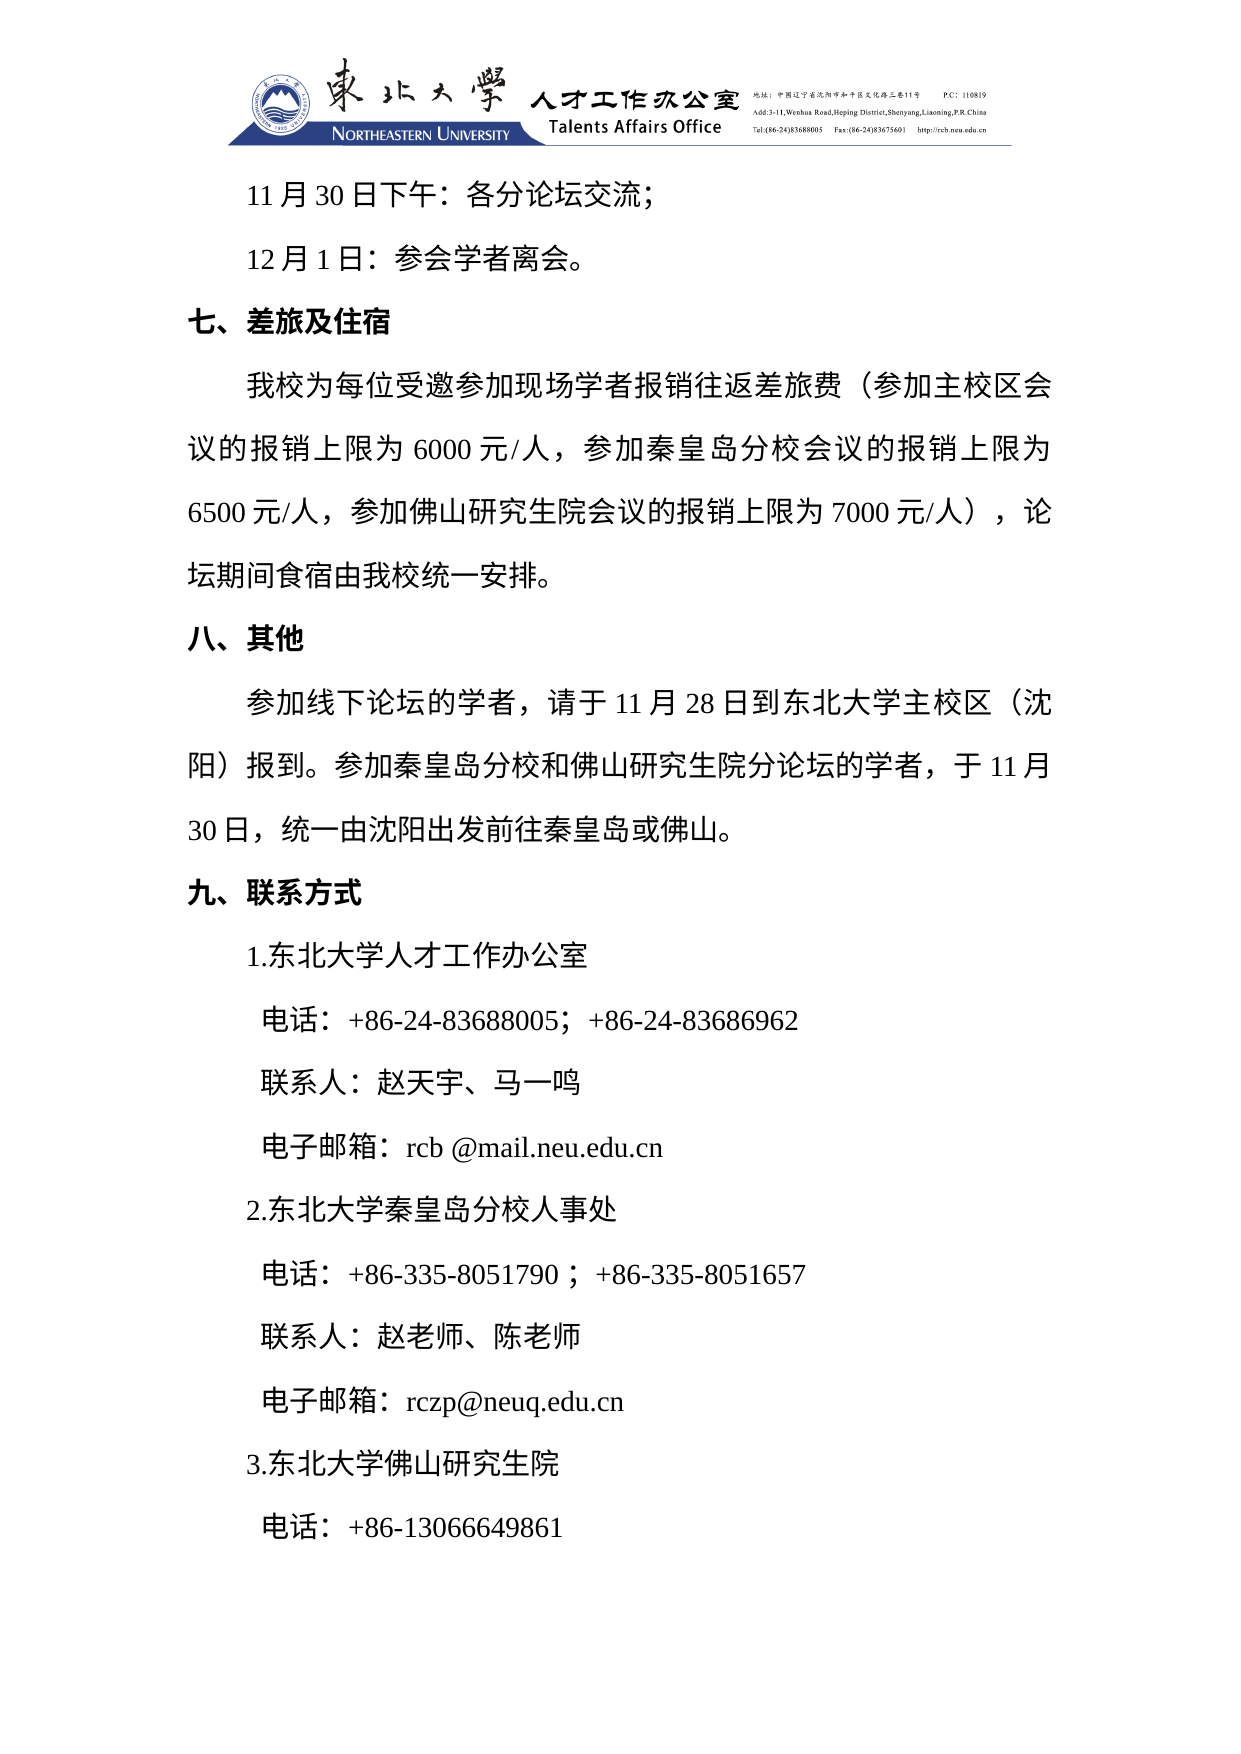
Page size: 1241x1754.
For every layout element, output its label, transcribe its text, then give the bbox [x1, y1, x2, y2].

picture [187, 31, 1052, 168]
text 九、联系方式 [187, 869, 1053, 912]
text 电子邮箱：rczp@neuq.edu.cn [187, 1377, 1053, 1419]
text 11月30日下午：各分论坛交流； [187, 172, 1053, 214]
text 1.东北大学人才工作办公室 [187, 933, 1053, 975]
text 电子邮箱：rcb @mail.neu.edu.cn [187, 1123, 1053, 1166]
text 参加线下论坛的学者，请于11月28日到东北大学主校区（沈阳）报到。参加秦皇岛分校和佛山研究生院分论坛的学者，于11月30日，统一由沈阳出发前往秦皇岛或佛山。 [187, 679, 1053, 848]
text 电话：+86-335-8051790 ；+86-335-8051657 [187, 1250, 1053, 1292]
text 联系人：赵天宇、马一鸣 [187, 1060, 1053, 1102]
text 我校为每位受邀参加现场学者报销往返差旅费（参加主校区会议的报销上限为6000元/人，参加秦皇岛分校会议的报销上限为6500元/人，参加佛山研究生院会议的报销上限为7000元/人），论坛期间食宿由我校统一安排。 [187, 362, 1053, 595]
text 2.东北大学秦皇岛分校人事处 [187, 1187, 1053, 1229]
text 12月1日：参会学者离会。 [187, 235, 1053, 277]
text 电话：+86-24-83688005；+86-24-83686962 [187, 996, 1053, 1039]
text 七、差旅及住宿 [187, 299, 1053, 341]
text 电话：+86-13066649861 [187, 1504, 1053, 1546]
text 联系人：赵老师、陈老师 [187, 1314, 1053, 1356]
text 3.东北大学佛山研究生院 [187, 1441, 1053, 1483]
text 八、其他 [187, 616, 1053, 658]
